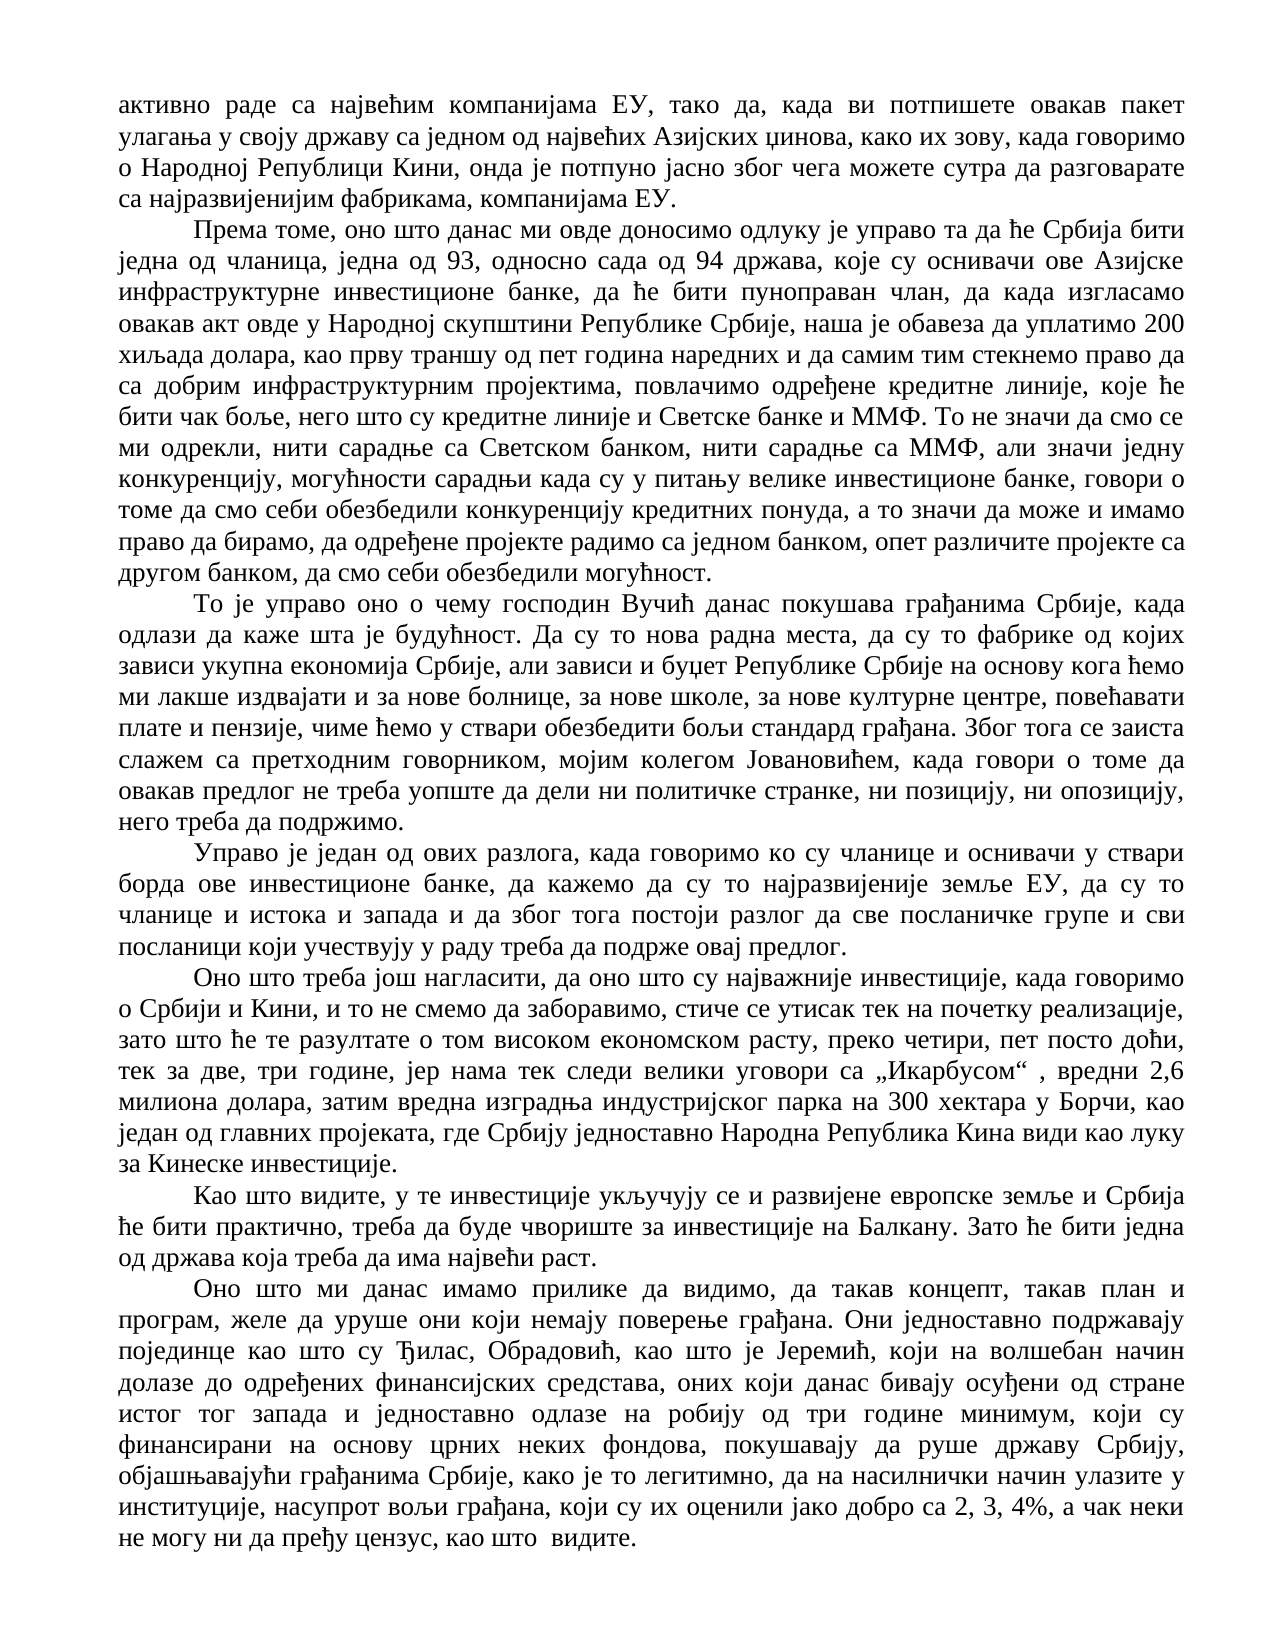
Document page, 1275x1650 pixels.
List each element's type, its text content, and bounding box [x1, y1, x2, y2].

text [118, 89, 1186, 213]
text Као што видите, у те инвестиције укључују се и развијене европске земље и Србија ће бити практично, треба да буде чвориште за инвестиције на Балкану. Зато ће бити једна од држава која треба да има највећи раст. [118, 1179, 1186, 1272]
text Управо је један од ових разлога, када говоримо ко су чланице и оснивачи у ствари борда ове инвестиционе банке, да кажемо да су то најразвијеније земље ЕУ, да су то чланице и истока и запада и да због тога постоји разлог да све посланичке групе и сви посланици који учествују у раду треба да подрже овај предлог. [118, 836, 1186, 961]
text Оно што треба још нагласити, да оно што су најважније инвестиције, када говоримо о Србији и Кини, и то не смемо да заборавимо, стиче се утисак тек на почетку реализације, зато што ће те разултате о том високом економском расту, преко четири, пет посто доћи, тек за две, три године, јер нама тек следи велики уговори са „Икарбусом“ , вредни 2,6 милиона долара, затим вредна изградња индустријског парка на 300 хектара у Борчи, као један од главних пројеката, где Србију једноставно Народна Република Кина види као луку за Кинеске инвестиције. [118, 961, 1186, 1179]
text Према томе, оно што данас ми овде доносимо одлуку је управо та да ће Србија бити једна од чланица, једна од 93, односно сада од 94 држава, које су оснивачи ове Азијске инфраструктурне инвестиционе банке, да ће бити пуноправан члан, да када изгласамо овакав акт овде у Народној скупштини Републике Србије, наша је обавеза да уплатимо 200 хиљада долара, као прву траншу од пет година наредних и да самим тим стекнемо право да са добрим инфраструктурним пројектима, повлачимо одређене кредитне линије, које ће бити чак боље, него што су кредитне линије и Светске банке и ММФ. То не значи да смо се ми одрекли, нити сарадње са Светском банком, нити сарадње са ММФ, али значи једну конкуренцију, могућности сарадњи када су у питању велике инвестиционе банке, говори о томе да смо себи обезбедили конкуренцију кредитних понуда, а то значи да може и имамо право да бирамо, да одређене пројекте радимо са једном банком, опет различите пројекте са другом банком, да смо себи обезбедили могућност. [118, 213, 1186, 587]
text Оно што ми данас имамо прилике да видимо, да такав концепт, такав план и програм, желе да уруше они који немају поверење грађана. Они једноставно подржавају појединце као што су Ђилас, Обрадовић, као што је Јеремић, који на волшебан начин долазе до одређених финансијских средстава, оних који данас бивају осуђени од стране истог тог запада и једноставно одлазе на робију од три године минимум, који су финансирани на основу црних неких фондова, покушавају да руше државу Србију, објашњавајући грађанима Србије, како је то легитимно, да на насилнички начин улазите у институције, насупрот вољи грађана, који су их оценили јако добро са 2, 3, 4%, а чак неки не могу ни да пређу цензус, као што видите. [118, 1272, 1186, 1552]
text То је управо оно о чему господин Вучић данас покушава грађанима Србије, када одлази да каже шта је будућност. Да су то нова радна места, да су то фабрике од којих зависи укупна економија Србије, али зависи и буџет Републике Србије на основу кога ћемо ми лакше издвајати и за нове болнице, за нове школе, за нове културне центре, повећавати плате и пензије, чиме ћемо у ствари обезбедити бољи стандард грађана. Због тога се заиста слажем са претходним говорником, мојим колегом Јовановићем, када говори о томе да овакав предлог не треба уопште да дели ни политичке странке, ни позицију, ни опозицију, него треба да подржимо. [118, 587, 1186, 836]
